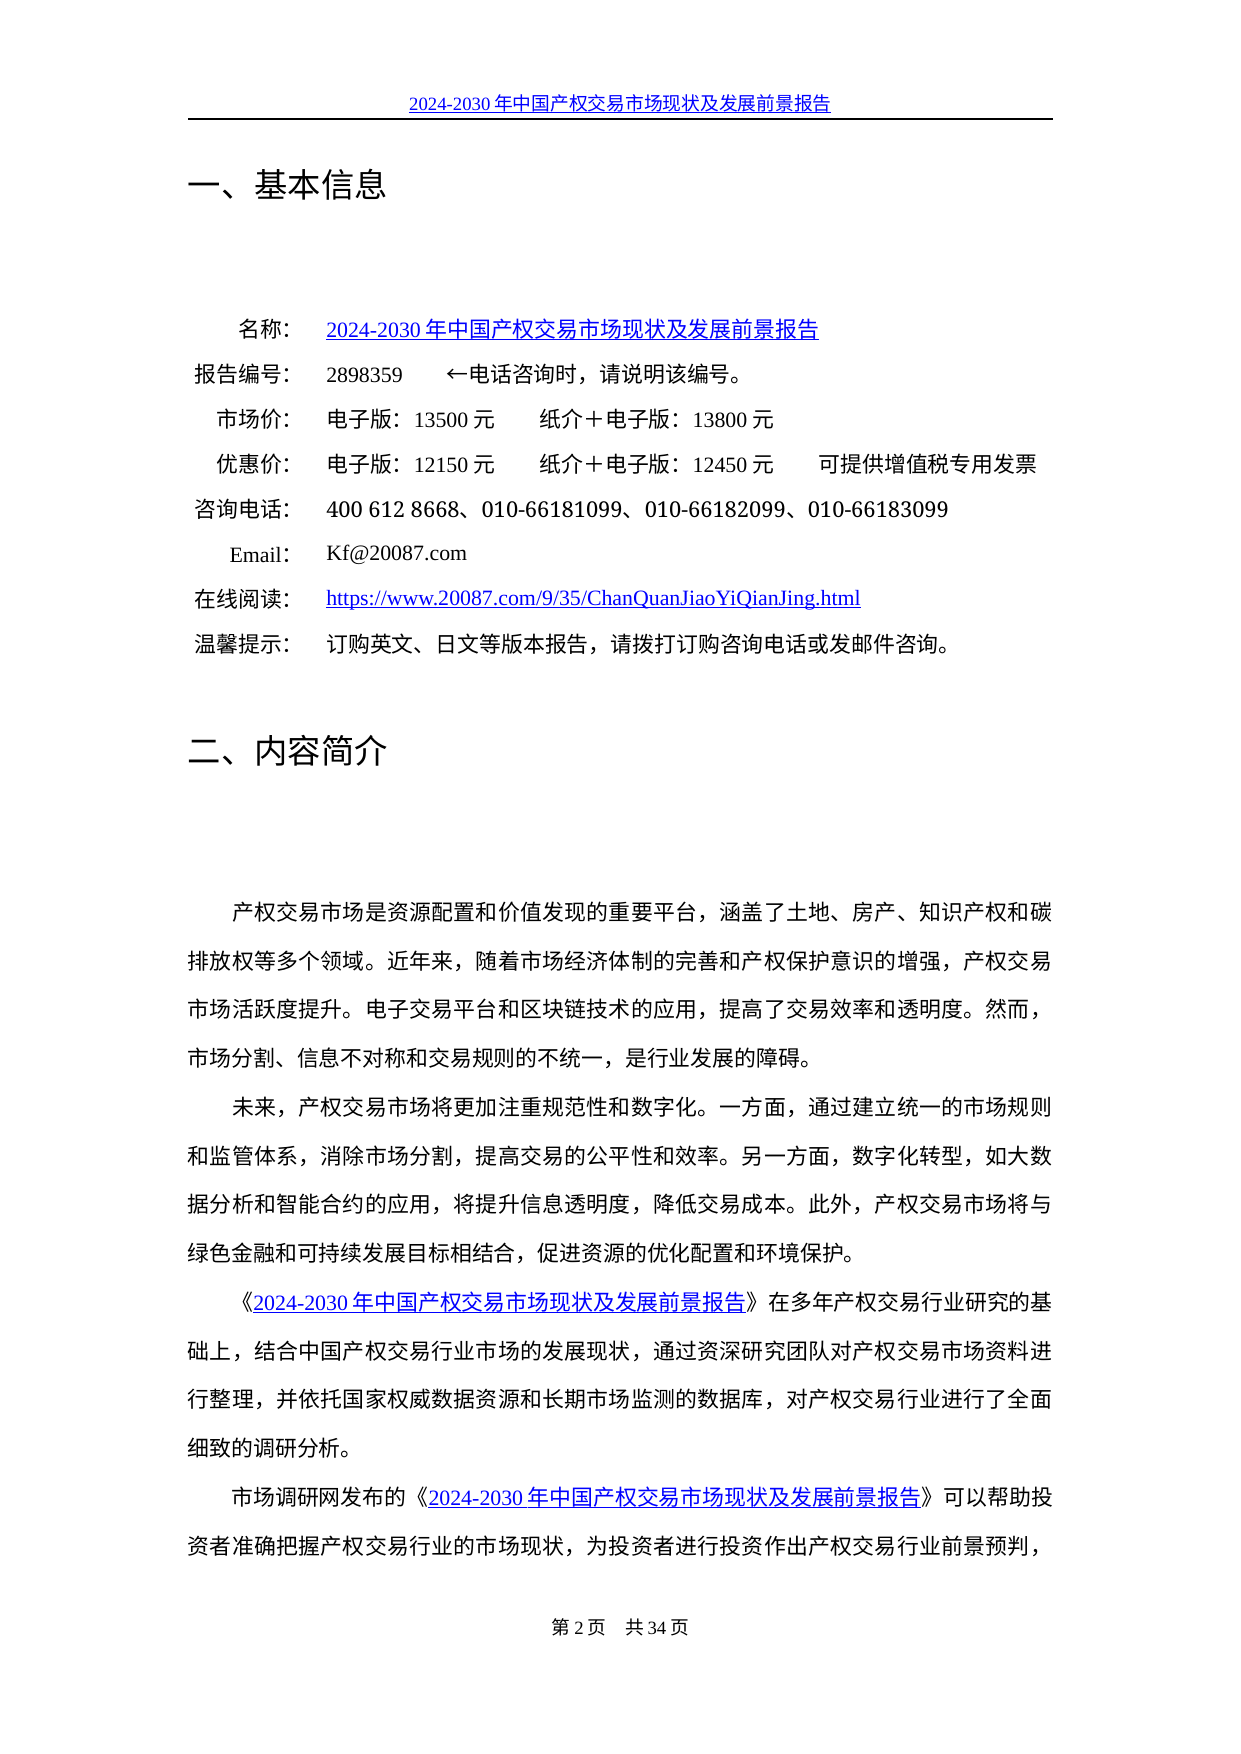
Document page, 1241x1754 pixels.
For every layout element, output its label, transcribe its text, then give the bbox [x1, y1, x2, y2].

table_cell 电子版：12150 元 纸介＋电子版：12450 元 可提供增值税专用发票 [315, 447, 1073, 492]
table_cell 在线阅读： [167, 582, 315, 627]
table_cell 电子版：13500 元 纸介＋电子版：13800 元 [315, 402, 1073, 447]
table_cell 温馨提示： [167, 627, 315, 672]
table_cell Kf@20087.com [315, 537, 1073, 582]
table_cell 订购英文、日文等版本报告，请拨打订购咨询电话或发邮件咨询。 [315, 627, 1073, 672]
table_cell Email： [167, 537, 315, 582]
title 一、基本信息 [187, 150, 1053, 215]
table_header 2024-2030年中国产权交易市场现状及发展前景报告 [315, 312, 1073, 357]
table_header 名称： [167, 312, 315, 357]
table_cell 优惠价： [167, 447, 315, 492]
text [187, 894, 1053, 1561]
title 二、内容简介 [187, 717, 1053, 782]
table_cell [315, 582, 1073, 627]
table_cell 400 612 8668、010-66181099、010-66182099、010-66183099 [315, 492, 1073, 537]
table_cell 咨询电话： [167, 492, 315, 537]
table_cell 2898359 ←电话咨询时，请说明该编号。 [315, 357, 1073, 402]
table_cell 报告编号： [167, 357, 315, 402]
table_cell 市场价： [167, 402, 315, 447]
